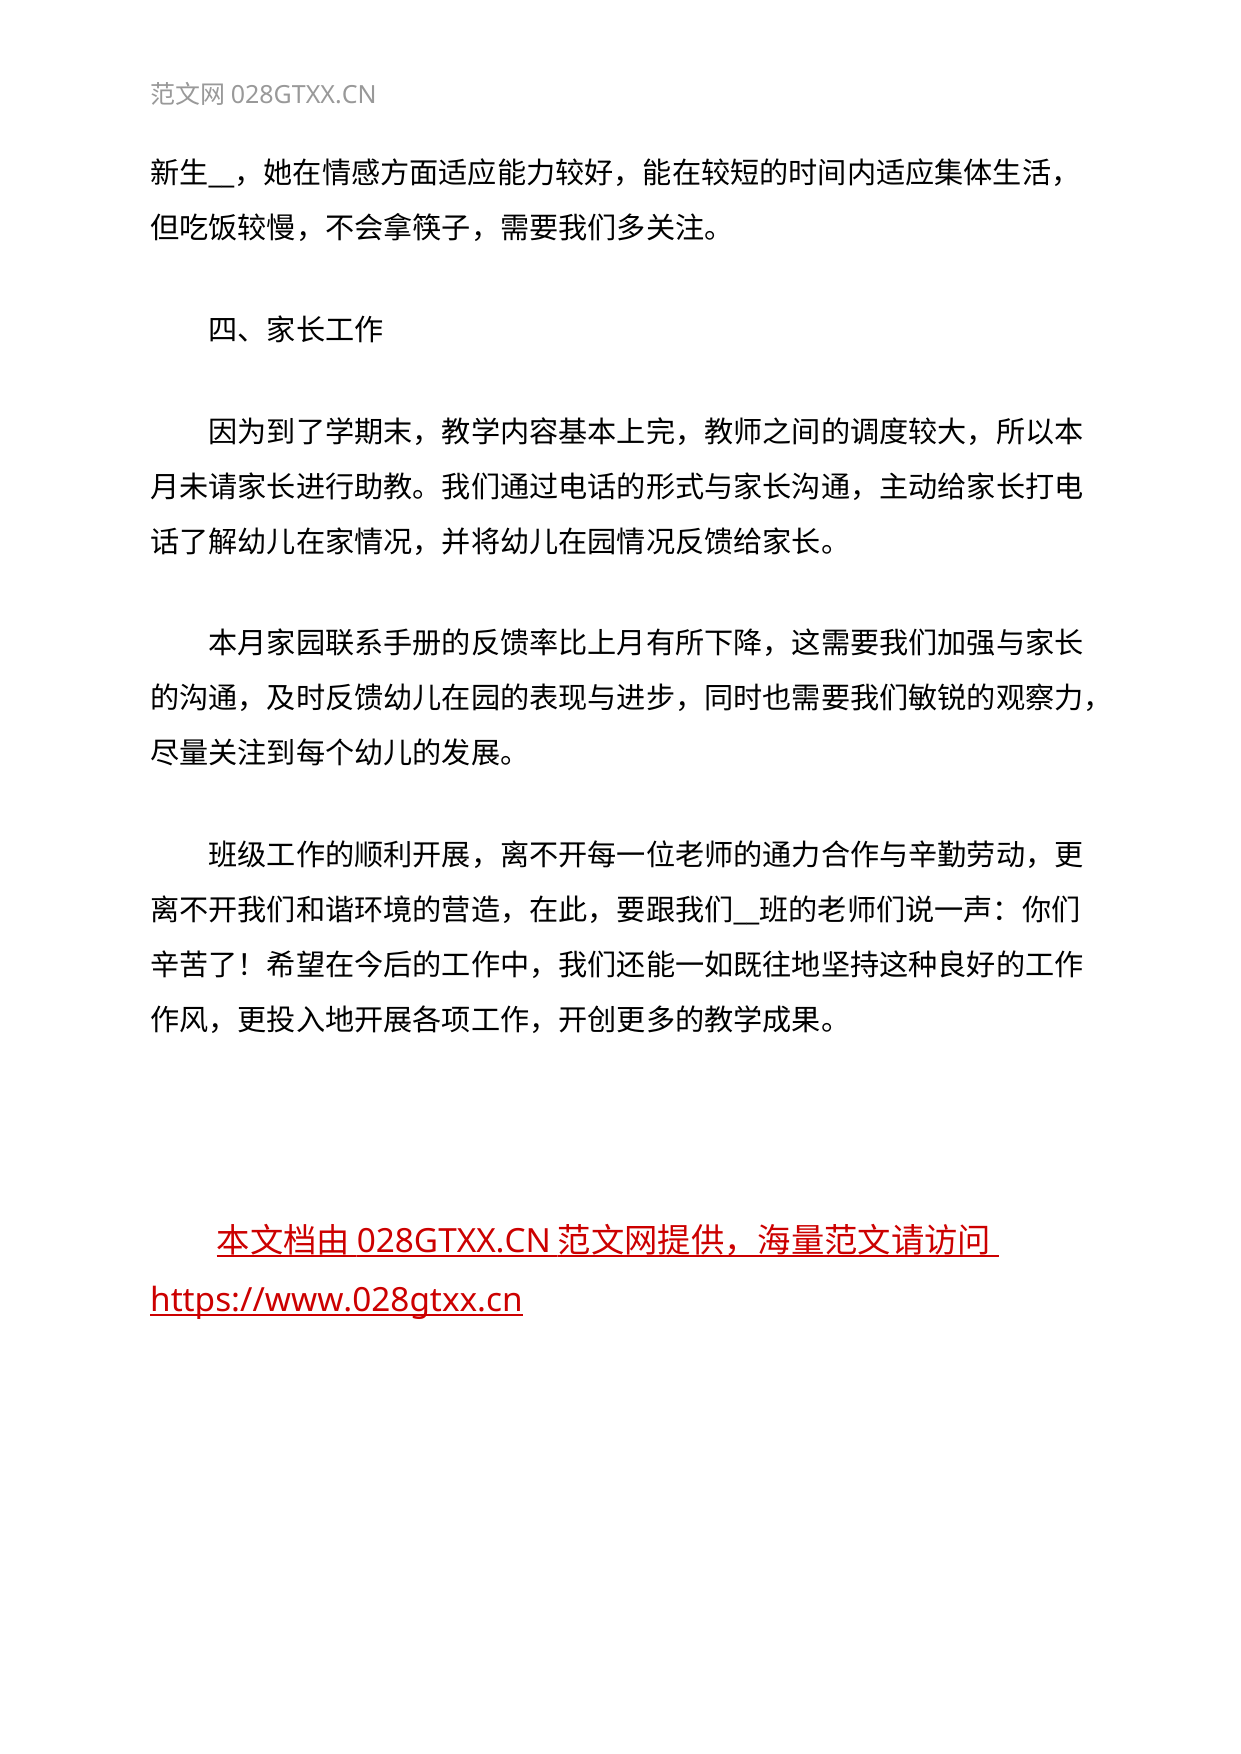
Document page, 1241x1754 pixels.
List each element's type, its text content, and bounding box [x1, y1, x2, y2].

text 本文档由028GTXX.CN范文网提供，海量范文请访问 https://www.028gtxx.cn [150, 1214, 1090, 1321]
text 四、家长工作 [150, 307, 1090, 349]
text 因为到了学期末，教学内容基本上完，教师之间的调度较大，所以本月未请家长进行助教。我们通过电话的形式与家长沟通，主动给家长打电话了解幼儿在家情况，并将幼儿在园情况反馈给家长。 [150, 408, 1090, 561]
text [150, 150, 1090, 247]
text 本月家园联系手册的反馈率比上月有所下降，这需要我们加强与家长的沟通，及时反馈幼儿在园的表现与进步，同时也需要我们敏锐的观察力，尽量关注到每个幼儿的发展。 [150, 620, 1090, 772]
text 班级工作的顺利开展，离不开每一位老师的通力合作与辛勤劳动，更离不开我们和谐环境的营造，在此，要跟我们__班的老师们说一声：你们辛苦了！希望在今后的工作中，我们还能一如既往地坚持这种良好的工作作风，更投入地开展各项工作，开创更多的教学成果。 [150, 832, 1090, 1039]
